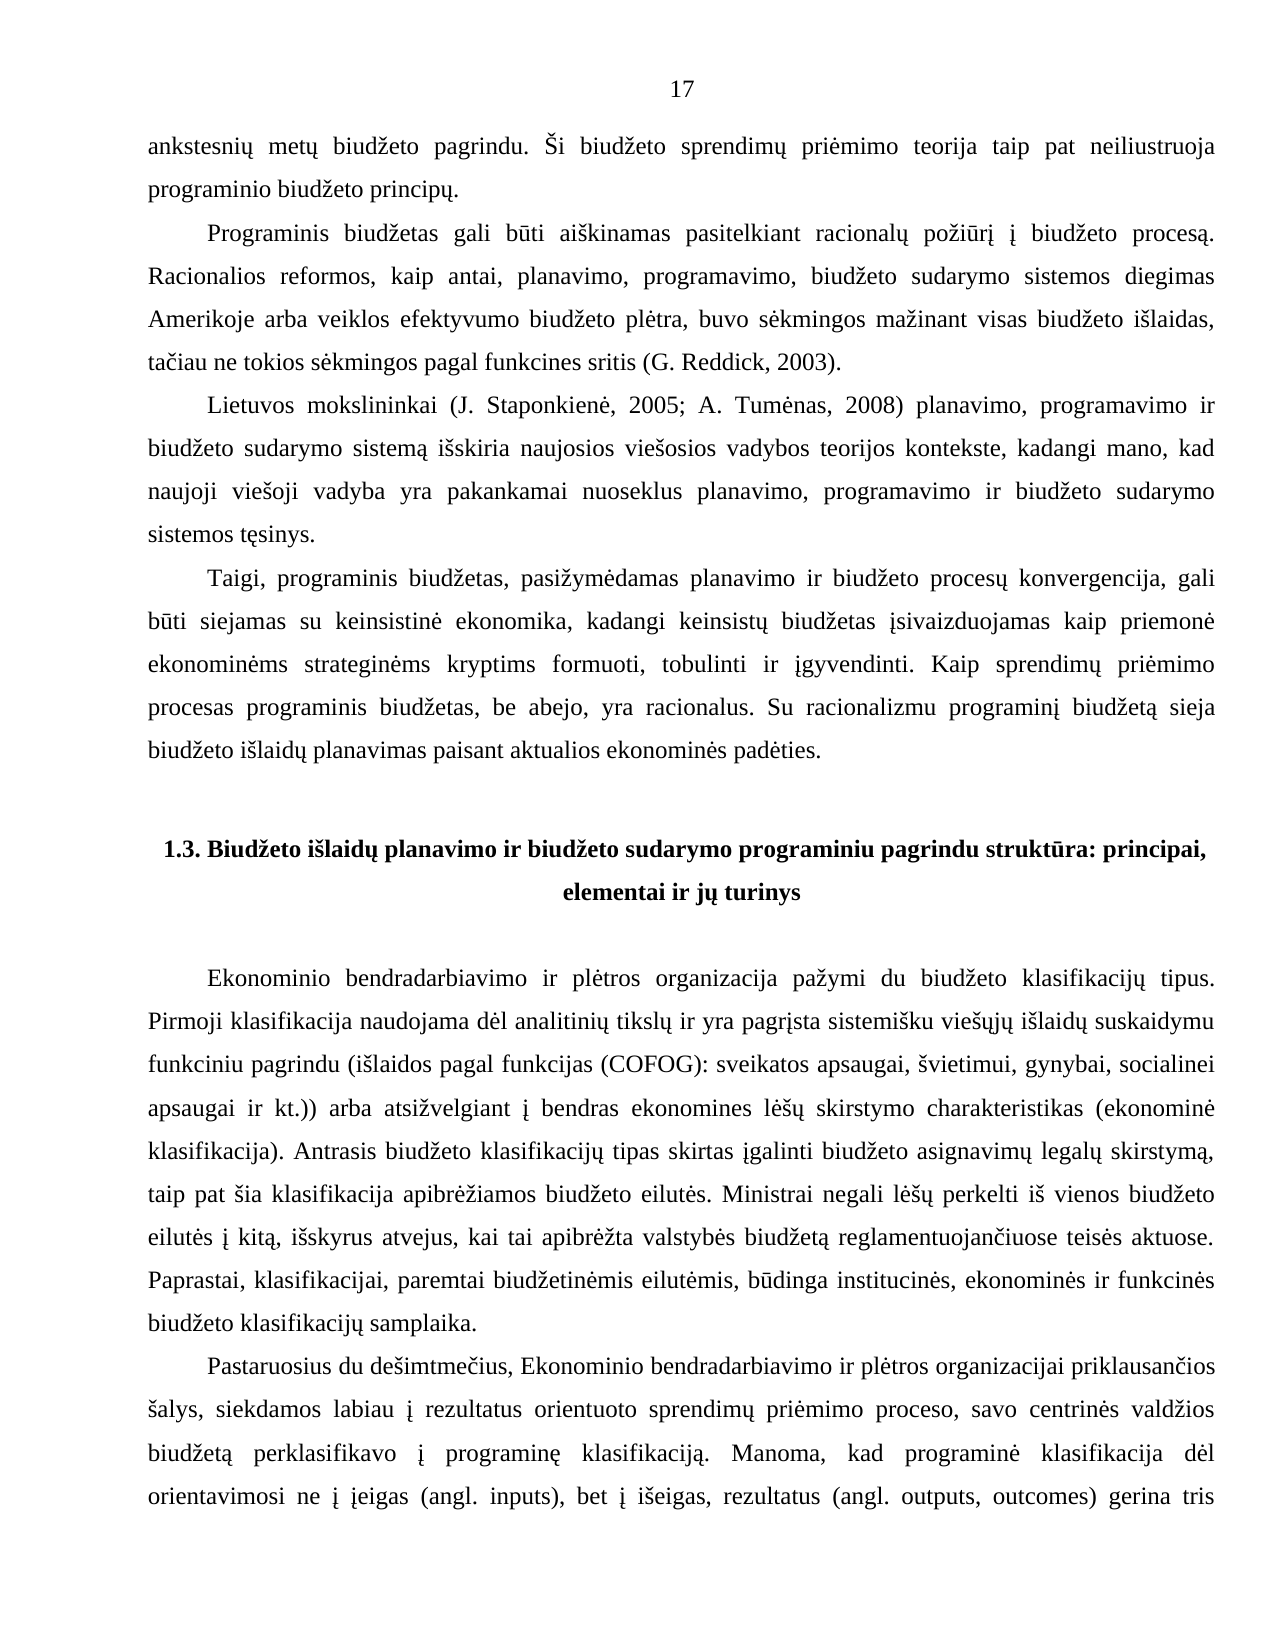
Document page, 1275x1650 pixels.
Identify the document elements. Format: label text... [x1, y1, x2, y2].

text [148, 1351, 1216, 1509]
text Taigi, programinis biudžetas, pasižymėdamas planavimo ir biudžeto procesų konvergencija, gali būti siejamas su keinsistinė ekonomika, kadangi keinsistų biudžetas įsivaizduojamas kaip priemonė ekonominėms strateginėms kryptims formuoti, tobulinti ir įgyvendinti. Kaip sprendimų priėmimo procesas programinis biudžetas, be abejo, yra racionalus. Su racionalizmu programinį biudžetą sieja biudžeto išlaidų planavimas paisant aktualios ekonominės padėties. [148, 563, 1216, 764]
text Programinis biudžetas gali būti aiškinamas pasitelkiant racionalų požiūrį į biudžeto procesą. Racionalios reformos, kaip antai, planavimo, programavimo, biudžeto sudarymo sistemos diegimas Amerikoje arba veiklos efektyvumo biudžeto plėtra, buvo sėkmingos mažinant visas biudžeto išlaidas, tačiau ne tokios sėkmingos pagal funkcines sritis (G. Reddick, 2003). [148, 218, 1216, 376]
text Lietuvos mokslininkai (J. Staponkienė, 2005; A. Tumėnas, 2008) planavimo, programavimo ir biudžeto sudarymo sistemą išskiria naujosios viešosios vadybos teorijos kontekste, kadangi mano, kad naujoji viešoji vadyba yra pakankamai nuoseklus planavimo, programavimo ir biudžeto sudarymo sistemos tęsinys. [148, 390, 1216, 548]
subtitle 1.3. Biudžeto išlaidų planavimo ir biudžeto sudarymo programiniu pagrindu struktūra: principai, elementai ir jų turinys [148, 834, 1216, 906]
text Ekonominio bendradarbiavimo ir plėtros organizacija pažymi du biudžeto klasifikacijų tipus. Pirmoji klasifikacija naudojama dėl analitinių tikslų ir yra pagrįsta sistemišku viešųjų išlaidų suskaidymu funkciniu pagrindu (išlaidos pagal funkcijas (COFOG): sveikatos apsaugai, švietimui, gynybai, socialinei apsaugai ir kt.)) arba atsižvelgiant į bendras ekonomines lėšų skirstymo charakteristikas (ekonominė klasifikacija). Antrasis biudžeto klasifikacijų tipas skirtas įgalinti biudžeto asignavimų legalų skirstymą, taip pat šia klasifikacija apibrėžiamos biudžeto eilutės. Ministrai negali lėšų perkelti iš vienos biudžeto eilutės į kitą, išskyrus atvejus, kai tai apibrėžta valstybės biudžetą reglamentuojančiuose teisės aktuose. Paprastai, klasifikacijai, paremtai biudžetinėmis eilutėmis, būdinga institucinės, ekonominės ir funkcinės biudžeto klasifikacijų samplaika. [148, 963, 1216, 1337]
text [148, 131, 1216, 203]
